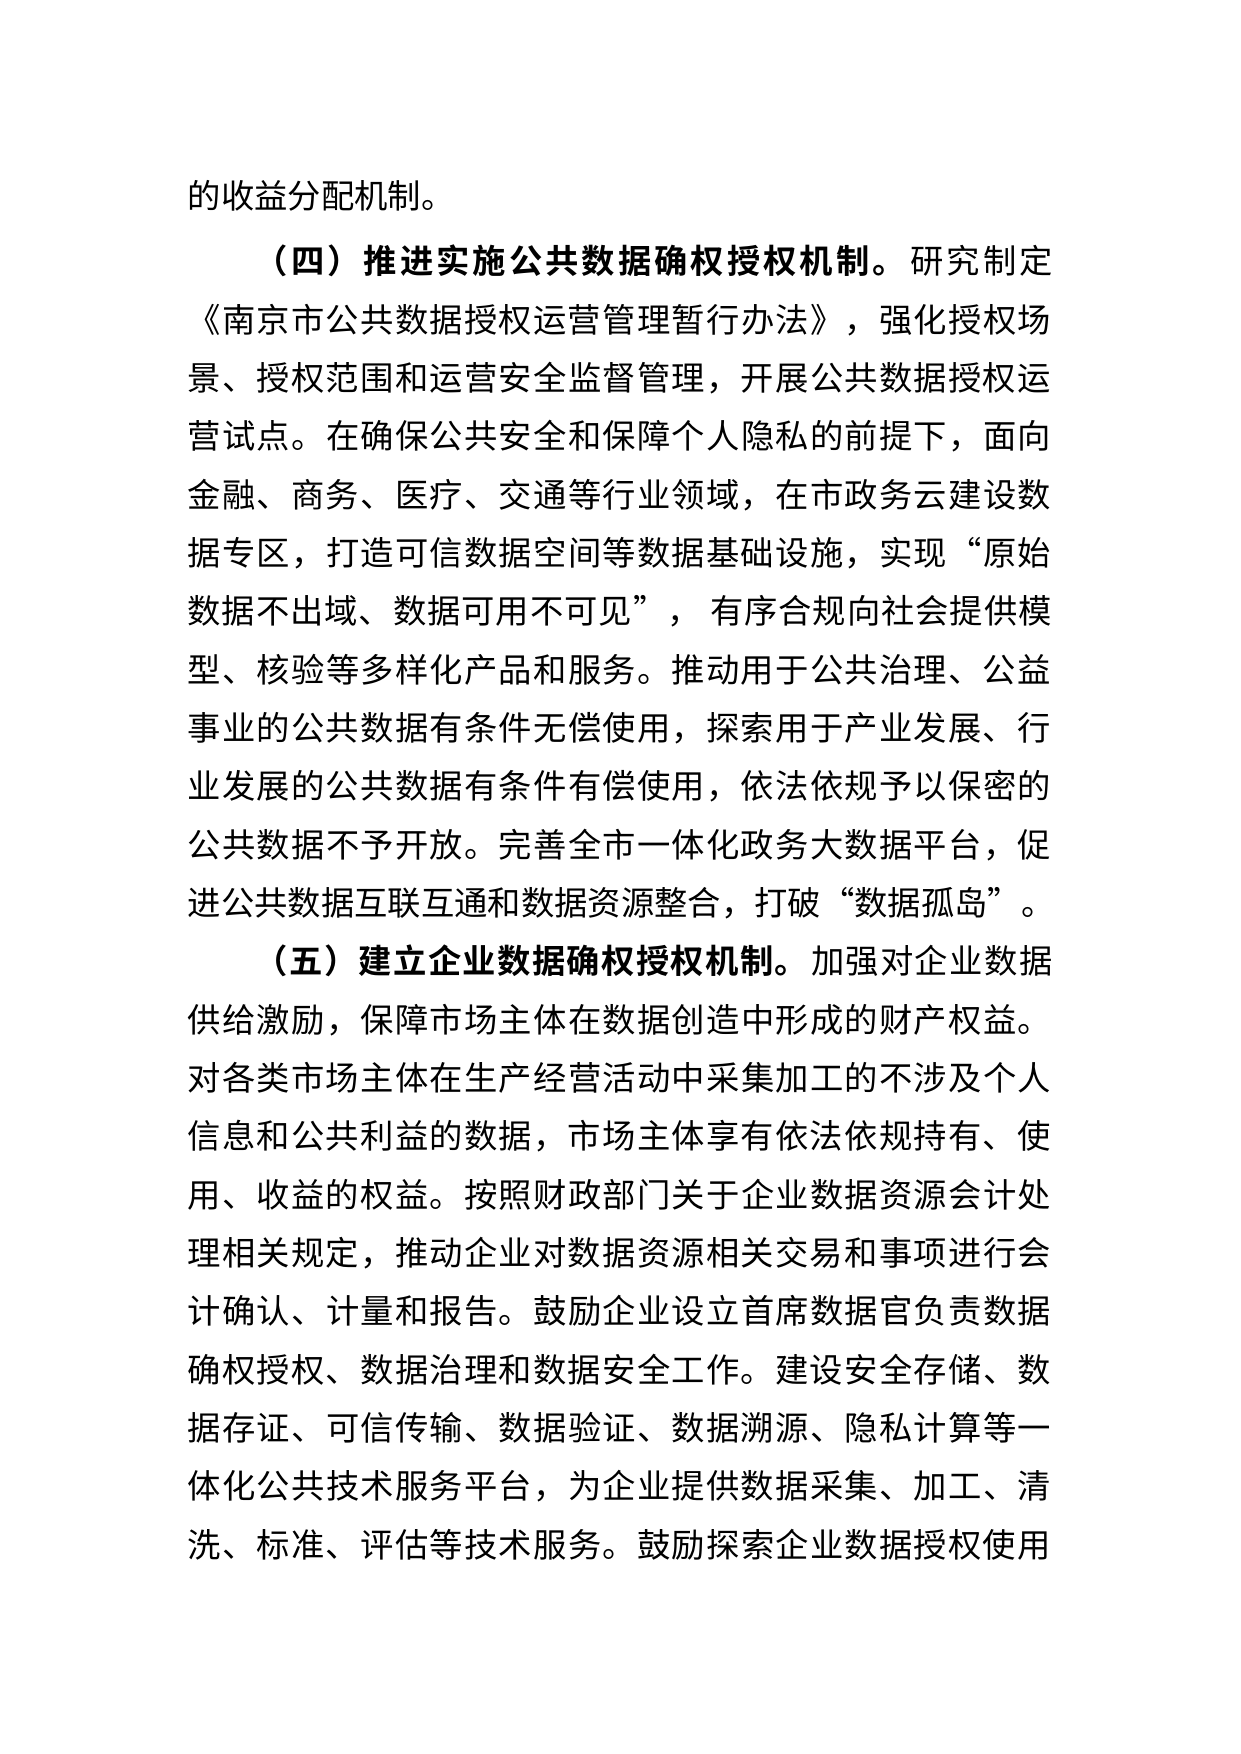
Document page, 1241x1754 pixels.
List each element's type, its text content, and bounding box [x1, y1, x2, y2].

text （四）推进实施公共数据确权授权机制。研究制定《南京市公共数据授权运营管理暂行办法》，强化授权场景、授权范围和运营安全监督管理，开展公共数据授权运营试点。在确保公共安全和保障个人隐私的前提下，面向金融、商务、医疗、交通等行业领域，在市政务云建设数据专区，打造可信数据空间等数据基础设施，实现“原始数据不出域、数据可用不可见”， 有序合规向社会提供模型、核验等多样化产品和服务。推动用于公共治理、公益事业的公共数据有条件无偿使用，探索用于产业发展、行业发展的公共数据有条件有偿使用，依法依规予以保密的公共数据不予开放。完善全市一体化政务大数据平台，促进公共数据互联互通和数据资源整合，打破“数据孤岛”。 [187, 227, 1053, 927]
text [187, 927, 1053, 1569]
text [187, 162, 1053, 227]
